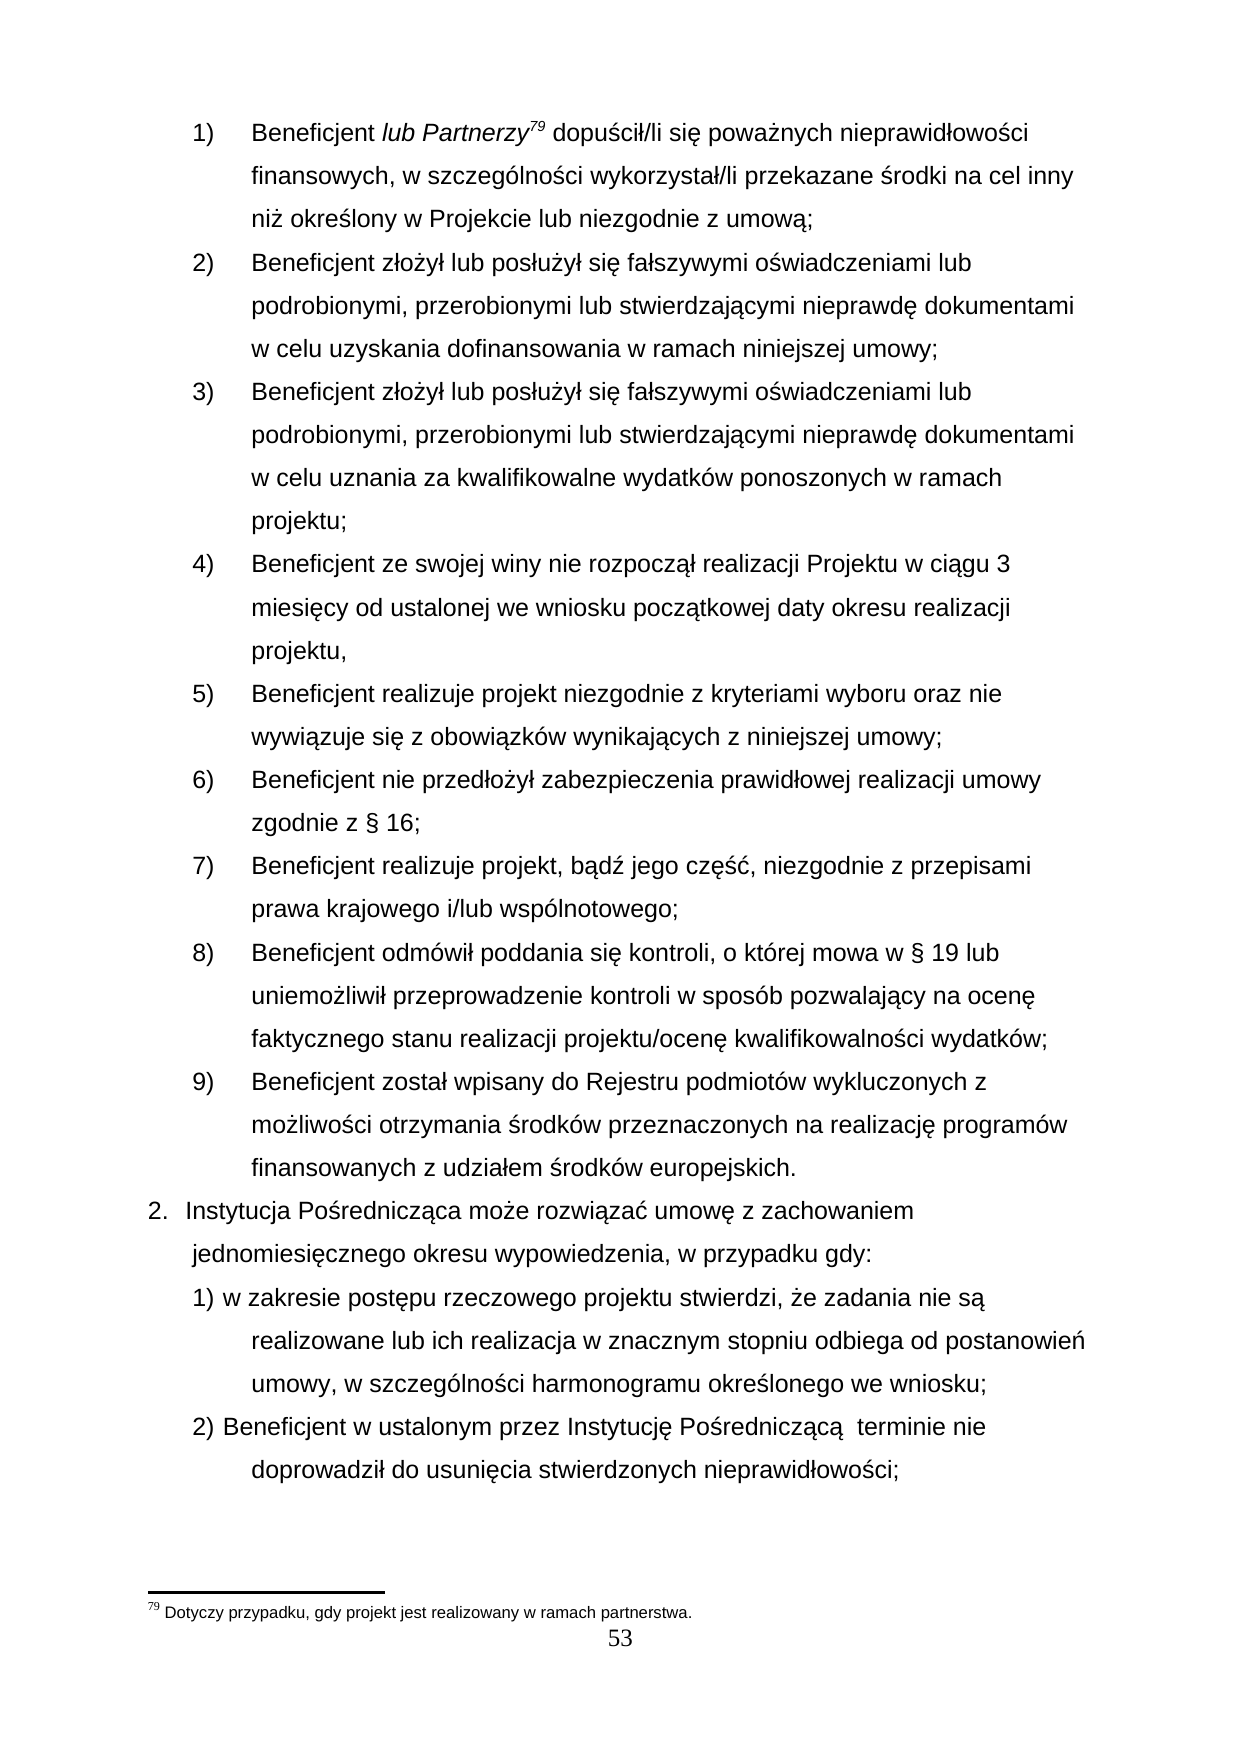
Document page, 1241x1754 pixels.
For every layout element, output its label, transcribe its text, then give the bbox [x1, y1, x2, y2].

list w zakresie postępu rzeczowego projektu stwierdzi, że zadania nie są realizowane lub ich realizacja w znacznym stopniu odbiega od postanowień umowy, w szczególności harmonogramu określonego we wniosku; [192, 1282, 1092, 1397]
list Instytucja Pośrednicząca może rozwiązać umowę z zachowaniem jednomiesięcznego okresu wypowiedzenia, w przypadku gdy: [148, 1196, 1092, 1268]
list Beneficjent realizuje projekt, bądź jego część, niezgodnie z przepisami prawa krajowego i/lub wspólnotowego; [192, 851, 1092, 923]
list Beneficjent został wpisany do Rejestru podmiotów wykluczonych z możliwości otrzymania środków przeznaczonych na realizację programów finansowanych z udziałem środków europejskich. [192, 1067, 1092, 1182]
list Beneficjent ze swojej winy nie rozpoczął realizacji Projektu w ciągu 3 miesięcy od ustalonej we wniosku początkowej daty okresu realizacji projektu, [192, 549, 1092, 664]
list Beneficjent nie przedłożył zabezpieczenia prawidłowej realizacji umowy zgodnie z § 16; [192, 765, 1092, 837]
list Beneficjent w ustalonym przez Instytucję Pośredniczącą terminie nie doprowadził do usunięcia stwierdzonych nieprawidłowości; [192, 1412, 1092, 1484]
list Beneficjent złożył lub posłużył się fałszywymi oświadczeniami lub podrobionymi, przerobionymi lub stwierdzającymi nieprawdę dokumentami w celu uzyskania dofinansowania w ramach niniejszej umowy; [192, 247, 1092, 362]
list Beneficjent realizuje projekt niezgodnie z kryteriami wyboru oraz nie wywiązuje się z obowiązków wynikających z niniejszej umowy; [192, 679, 1092, 751]
list Beneficjent odmówił poddania się kontroli, o której mowa w § 19 lub uniemożliwił przeprowadzenie kontroli w sposób pozwalający na ocenę faktycznego stanu realizacji projektu/ocenę kwalifikowalności wydatków; [192, 937, 1092, 1052]
list Beneficjent złożył lub posłużył się fałszywymi oświadczeniami lub podrobionymi, przerobionymi lub stwierdzającymi nieprawdę dokumentami w celu uznania za kwalifikowalne wydatków ponoszonych w ramach projektu; [192, 377, 1092, 535]
list Beneficjent lub Partnerzy dopuścił/li się poważnych nieprawidłowości finansowych, w szczególności wykorzystał/li przekazane środki na cel inny niż określony w Projekcie lub niezgodnie z umową; [192, 118, 1092, 233]
